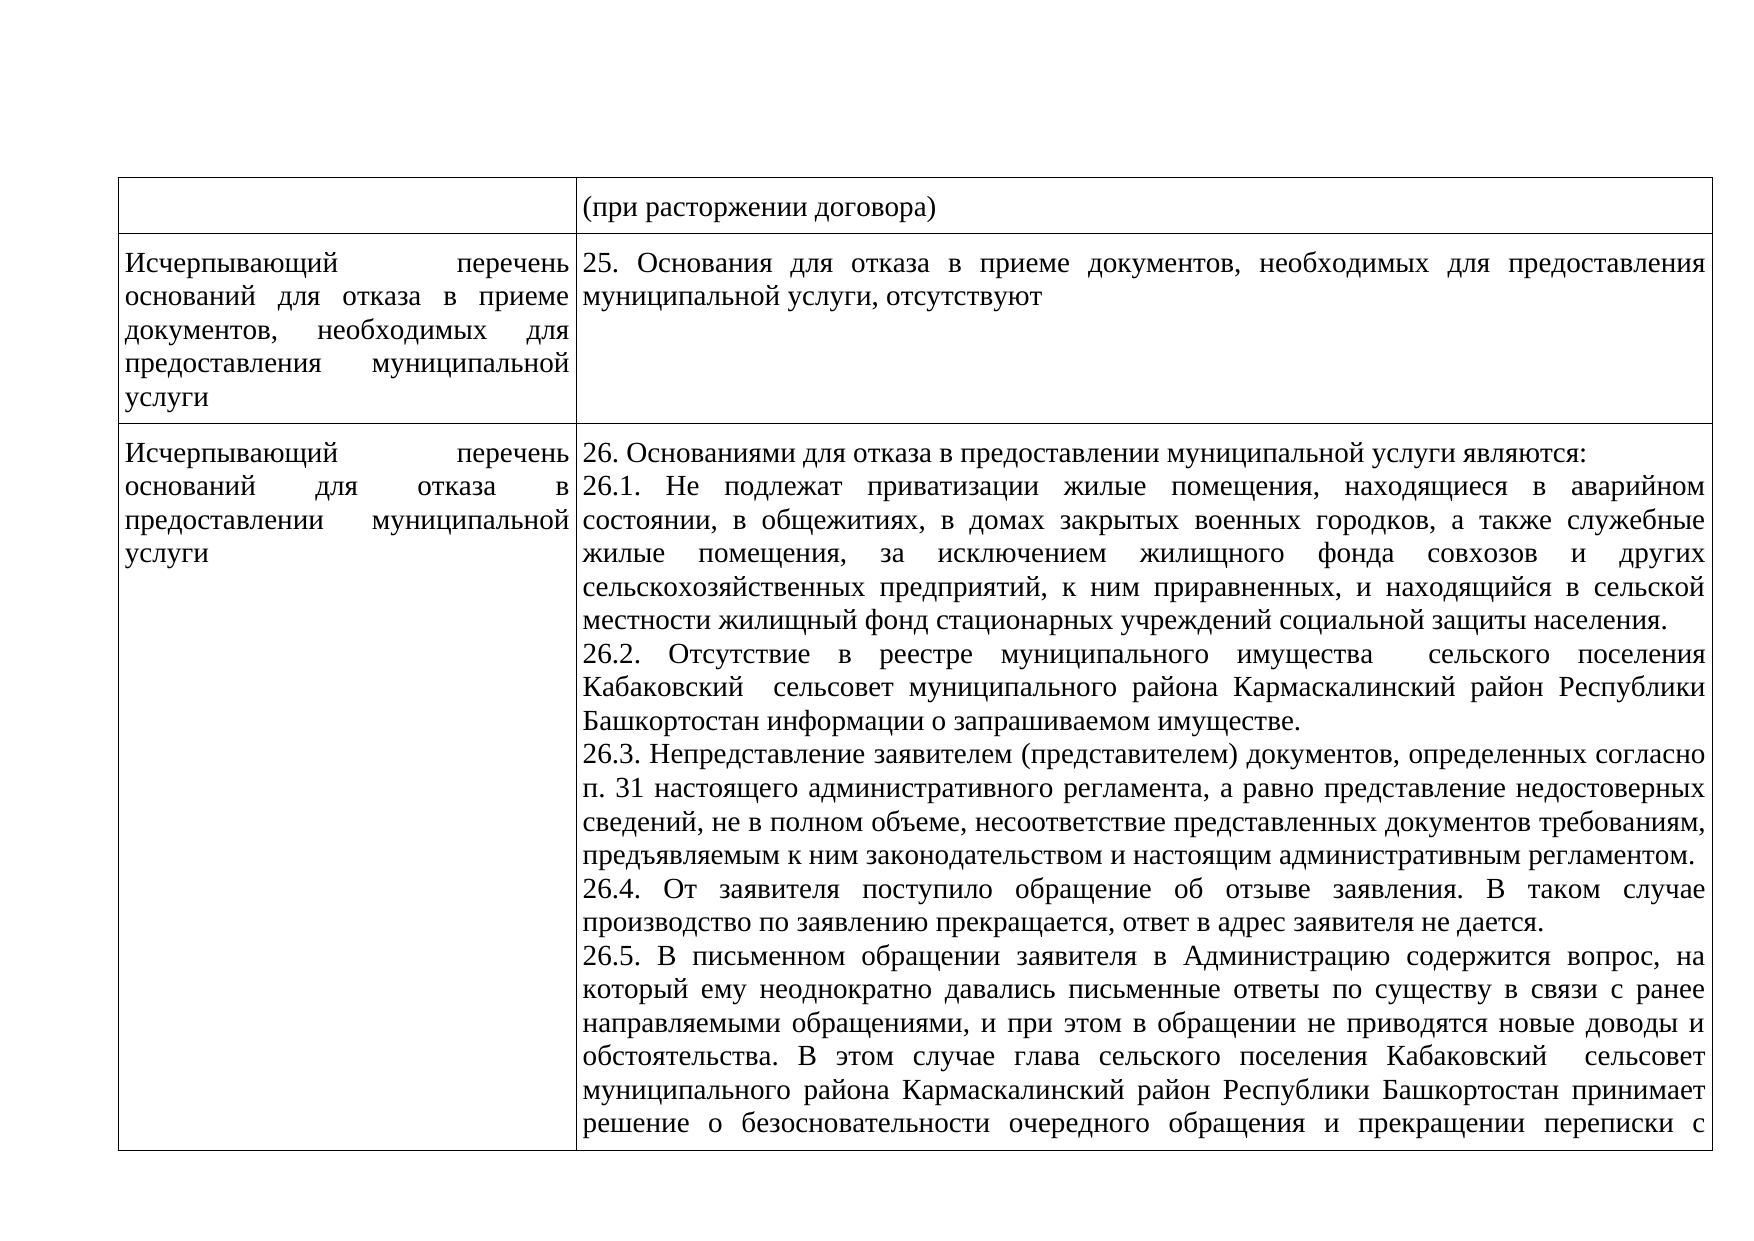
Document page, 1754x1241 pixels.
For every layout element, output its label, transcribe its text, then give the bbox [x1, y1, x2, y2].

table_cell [119, 178, 576, 233]
table_cell 25. Основания для отказа в приеме документов, необходимых для предоставления муниципальной услуги, отсутствуют [577, 234, 1712, 423]
table_cell Исчерпывающий перечень оснований для отказа в приеме документов, необходимых для предоставления муниципальной услуги [119, 234, 576, 423]
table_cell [119, 424, 576, 1150]
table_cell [577, 424, 1712, 1150]
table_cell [577, 178, 1712, 233]
